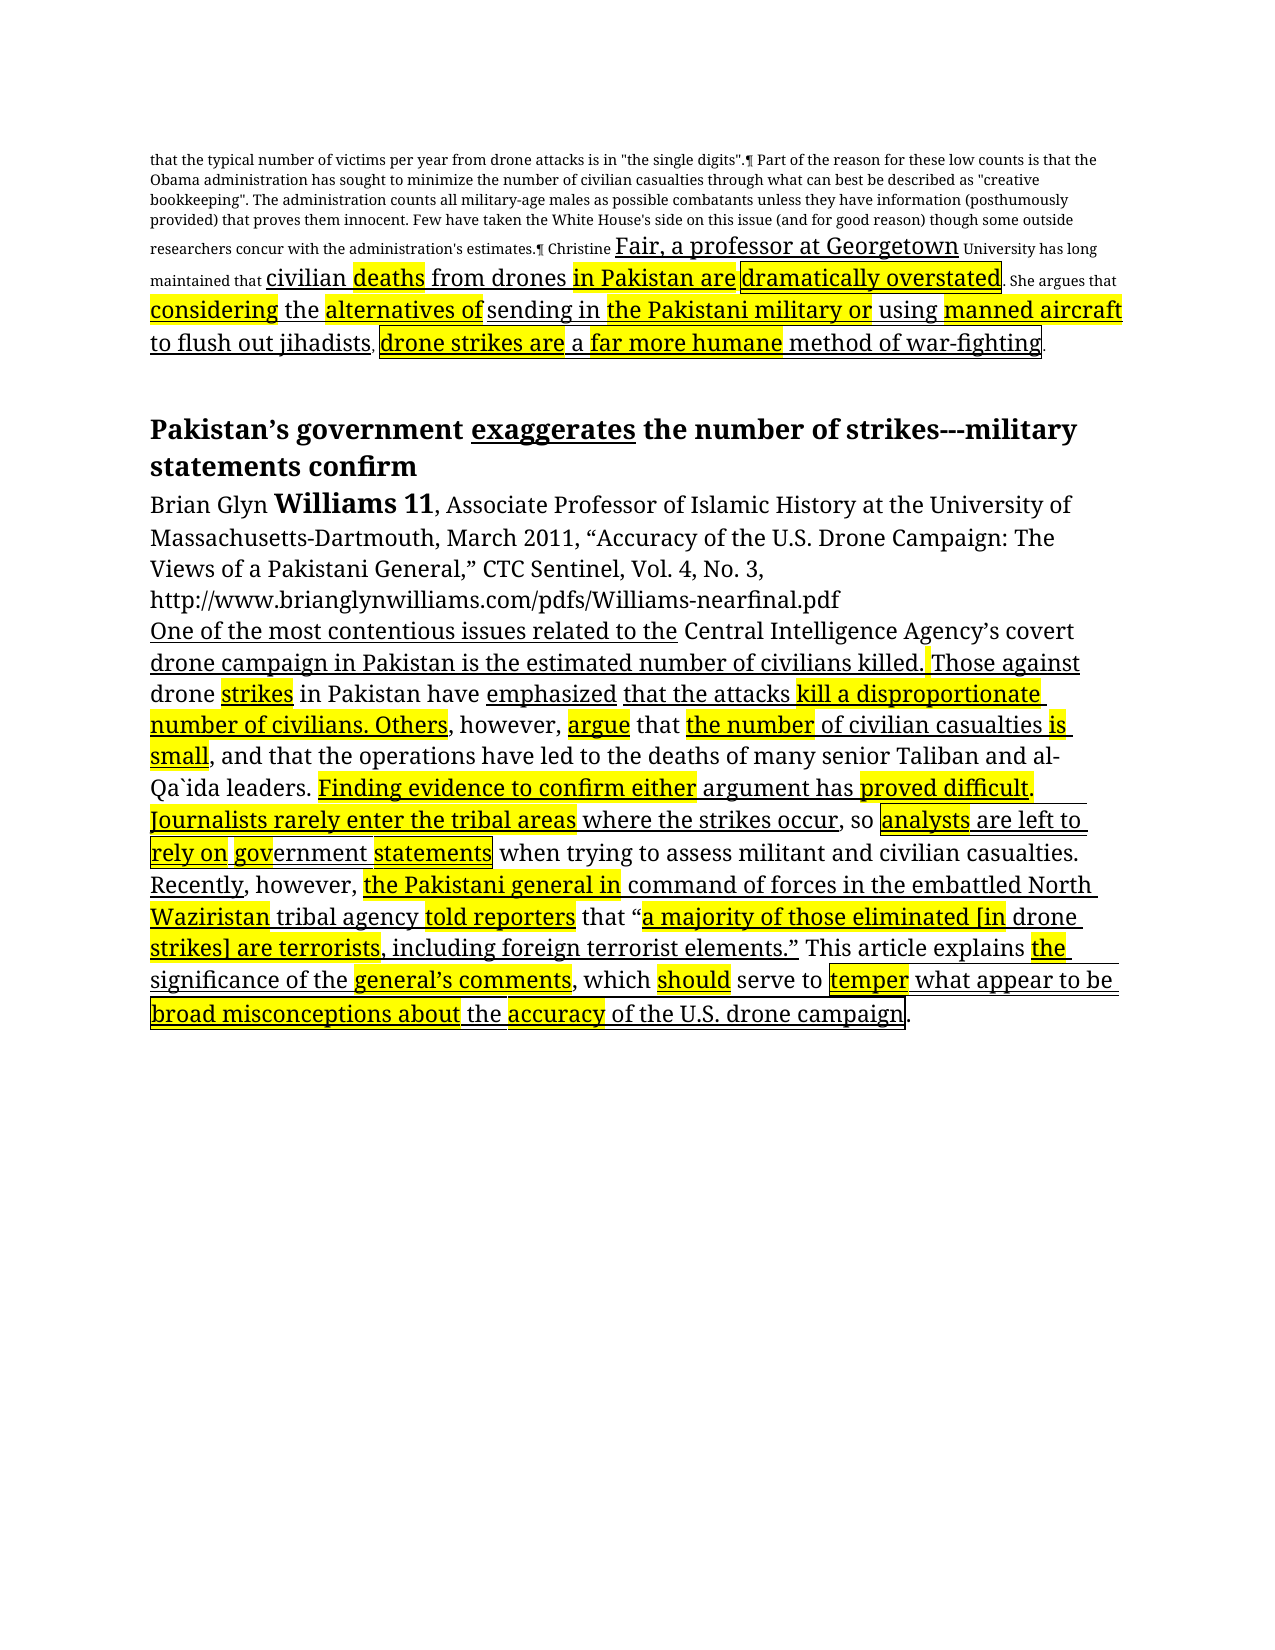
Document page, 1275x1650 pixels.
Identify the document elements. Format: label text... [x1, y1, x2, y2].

text Brian Glyn Williams 11, Associate Professor of Islamic History at the University of Massachusetts-Dartmouth, March 2011, “Accuracy of the U.S. Drone Campaign: The Views of a Pakistani General,” CTC Sentinel, Vol. 4, No. 3, http://www.brianglynwilliams.com/pdfs/Williams-nearfinal.pdf [150, 484, 1125, 615]
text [150, 150, 1125, 359]
text One of the most contentious issues related to the Central Intelligence Agency’s covert drone campaign in Pakistan is the estimated number of civilians killed. Those against drone strikes in Pakistan have emphasized that the attacks kill a disproportionate number of civilians. Others, however, argue that the number of civilian casualties is small, and that the operations have led to the deaths of many senior Taliban and al-Qa`ida leaders. Finding evidence to confirm either argument has proved difficult. Journalists rarely enter the tribal areas where the strikes occur, so analysts are left to rely on government statements when trying to assess militant and civilian casualties. [150, 615, 1125, 869]
subtitle Pakistan’s government exaggerates the number of strikes---military statements confirm [150, 411, 1125, 484]
text Recently, however, the Pakistani general in command of forces in the embattled North Waziristan tribal agency told reporters that “a majority of those eliminated [in drone strikes] are terrorists, including foreign terrorist elements.” This article explains the significance of the general’s comments, which should serve to temper what appear to be broad misconceptions about the accuracy of the U.S. drone campaign. [150, 869, 1125, 1030]
